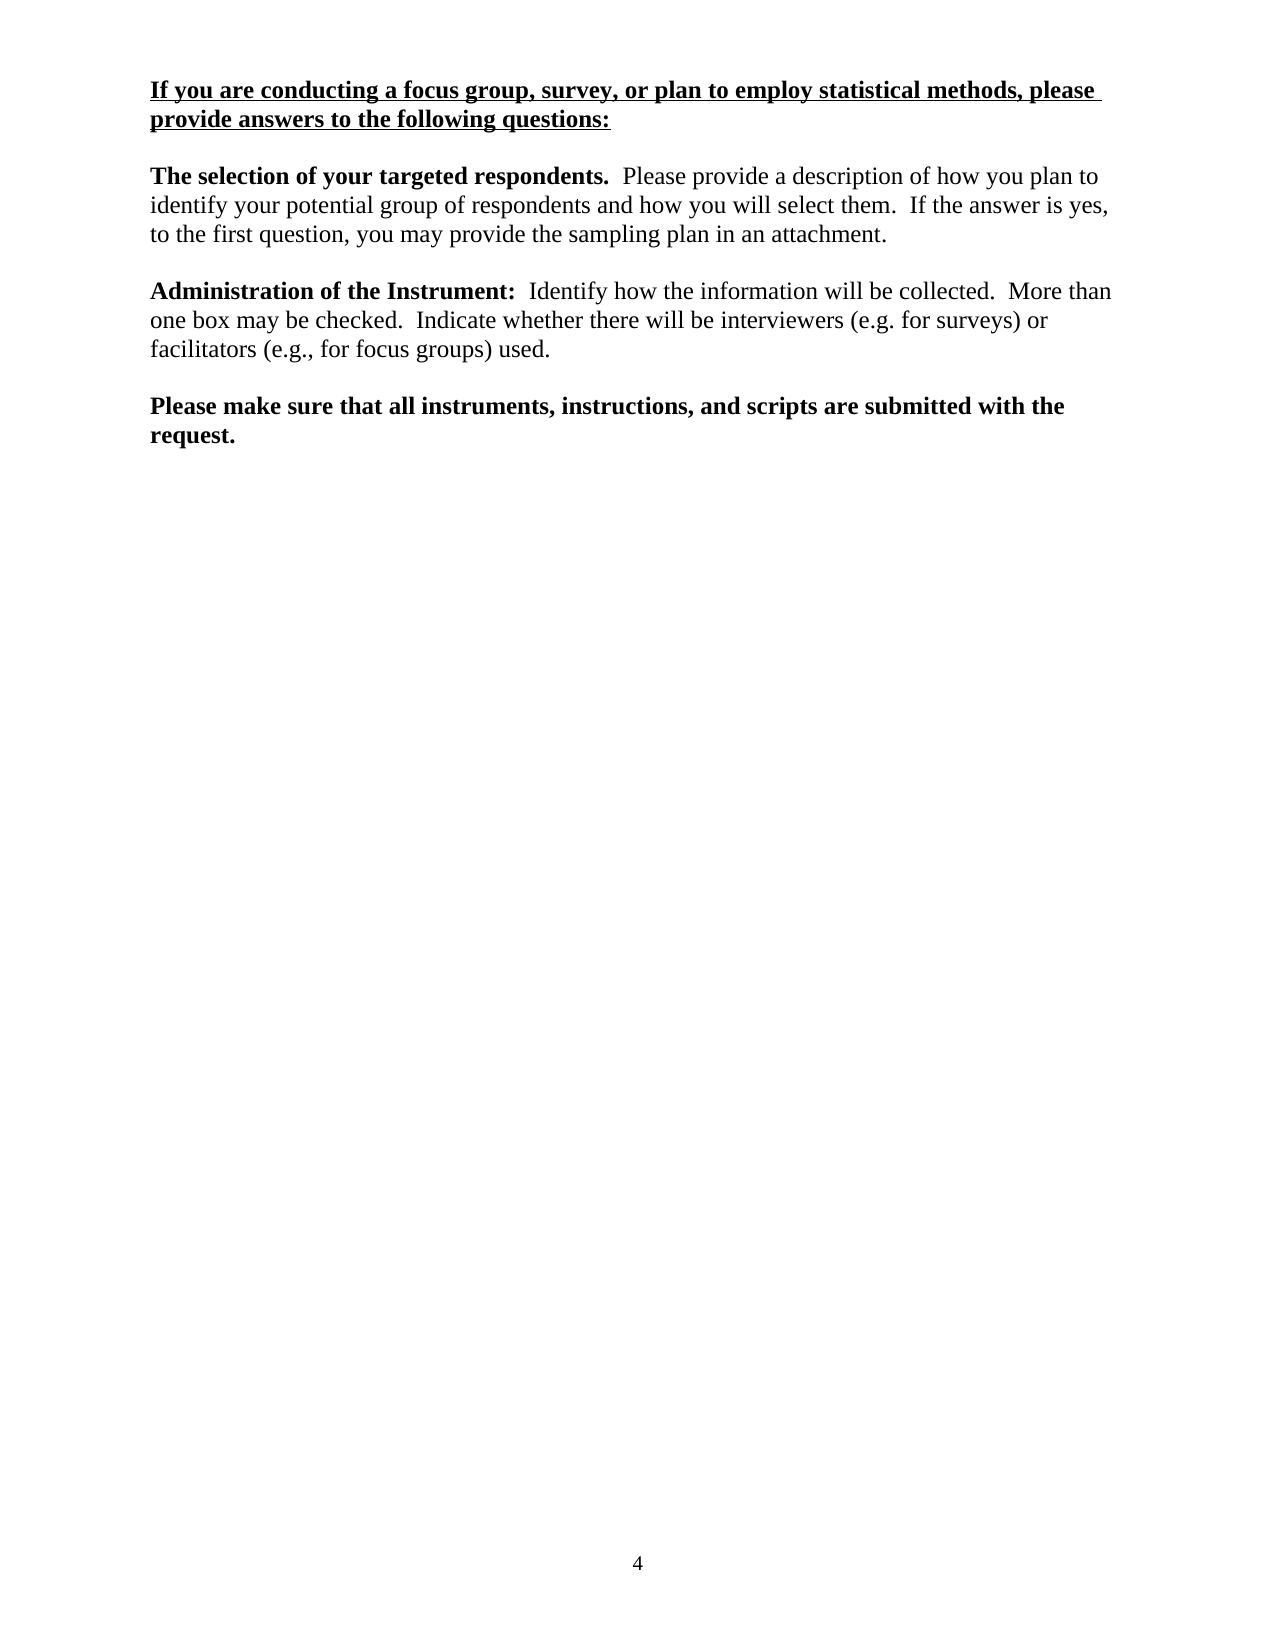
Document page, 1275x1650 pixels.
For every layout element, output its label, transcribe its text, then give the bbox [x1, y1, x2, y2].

text Administration of the Instrument: Identify how the information will be collected. More than one box may be checked. Indicate whether there will be interviewers (e.g. for surveys) or facilitators (e.g., for focus groups) used. [150, 276, 1125, 362]
text If you are conducting a focus group, survey, or plan to employ statistical methods, please provide answers to the following questions: [150, 75, 1125, 132]
text Please make sure that all instruments, instructions, and scripts are submitted with the request. [150, 391, 1125, 449]
text The selection of your targeted respondents. Please provide a description of how you plan to identify your potential group of respondents and how you will select them. If the answer is yes, to the first question, you may provide the sampling plan in an attachment. [150, 161, 1125, 247]
